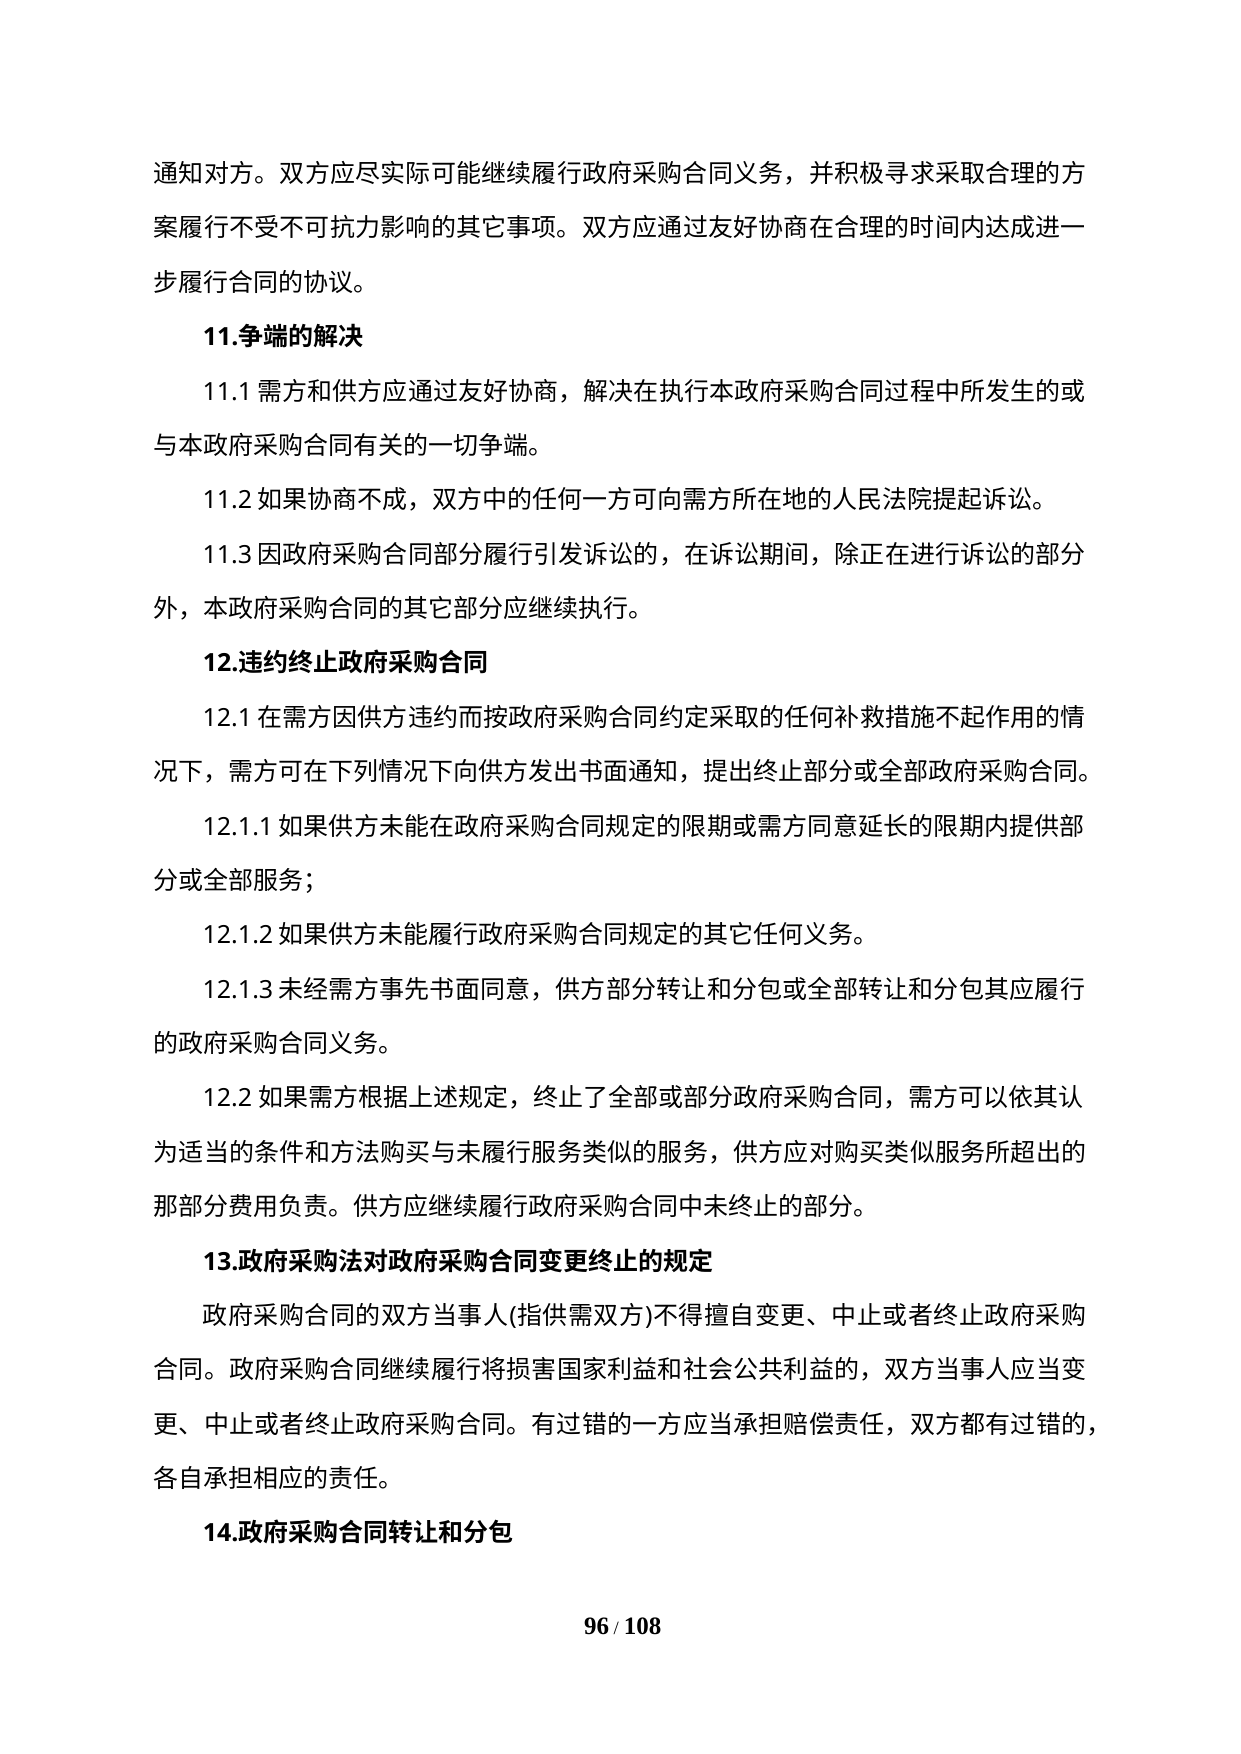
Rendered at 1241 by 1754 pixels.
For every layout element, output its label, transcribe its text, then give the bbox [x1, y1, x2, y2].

text 13.政府采购法对政府采购合同变更终止的规定 [153, 1241, 1087, 1277]
text 11.2如果协商不成，双方中的任何一方可向需方所在地的人民法院提起诉讼。 [153, 480, 1087, 516]
text 12.1.1如果供方未能在政府采购合同规定的限期或需方同意延长的限期内提供部分或全部服务； [153, 806, 1087, 897]
text 政府采购合同的双方当事人(指供需双方)不得擅自变更、中止或者终止政府采购合同。政府采购合同继续履行将损害国家利益和社会公共利益的，双方当事人应当变更、中止或者终止政府采购合同。有过错的一方应当承担赔偿责任，双方都有过错的，各自承担相应的责任。 [153, 1295, 1087, 1495]
text 11.1需方和供方应通过友好协商，解决在执行本政府采购合同过程中所发生的或与本政府采购合同有关的一切争端。 [153, 371, 1087, 462]
text 12.1在需方因供方违约而按政府采购合同约定采取的任何补救措施不起作用的情况下，需方可在下列情况下向供方发出书面通知，提出终止部分或全部政府采购合同。 [153, 697, 1087, 788]
text 12.1.3未经需方事先书面同意，供方部分转让和分包或全部转让和分包其应履行的政府采购合同义务。 [153, 969, 1087, 1060]
text 11.争端的解决 [153, 317, 1087, 353]
text 12.违约终止政府采购合同 [153, 643, 1087, 679]
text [153, 153, 1087, 298]
text 11.3因政府采购合同部分履行引发诉讼的，在诉讼期间，除正在进行诉讼的部分外，本政府采购合同的其它部分应继续执行。 [153, 534, 1087, 625]
text 12.1.2如果供方未能履行政府采购合同规定的其它任何义务。 [153, 915, 1087, 951]
text 12.2 如果需方根据上述规定，终止了全部或部分政府采购合同，需方可以依其认为适当的条件和方法购买与未履行服务类似的服务，供方应对购买类似服务所超出的那部分费用负责。供方应继续履行政府采购合同中未终止的部分。 [153, 1078, 1087, 1223]
text 14.政府采购合同转让和分包 [153, 1513, 1087, 1549]
